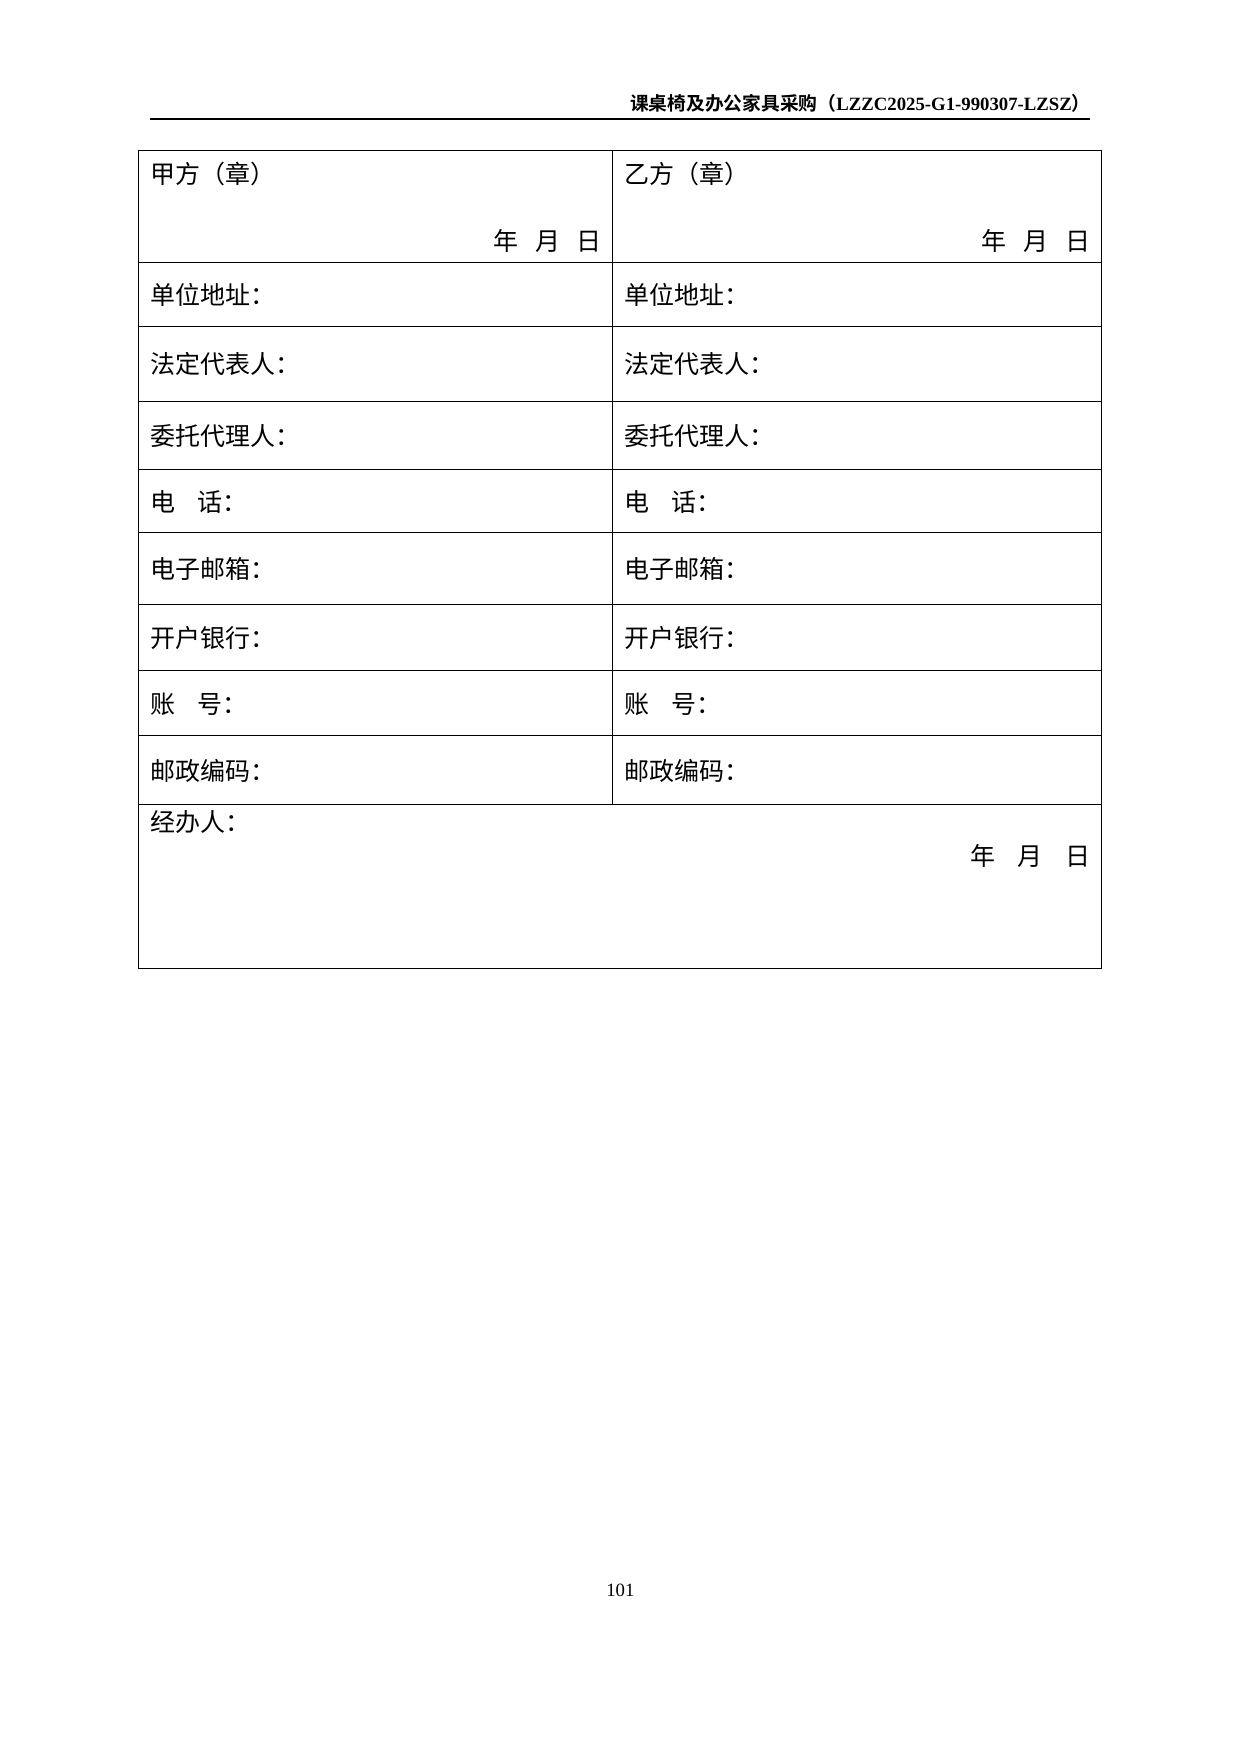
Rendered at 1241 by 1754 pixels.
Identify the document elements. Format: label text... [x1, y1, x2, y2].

table_cell 委托代理人： [139, 402, 612, 469]
table_header 乙方（章） 年 月 日 [613, 151, 1101, 262]
table_cell 电子邮箱： [613, 533, 1101, 604]
table_cell 电子邮箱： [139, 533, 612, 604]
table_cell 开户银行： [139, 605, 612, 670]
table_cell 电 话： [139, 470, 612, 532]
table_cell 委托代理人： [613, 402, 1101, 469]
table_cell 单位地址： [139, 263, 612, 326]
table_cell 单位地址： [613, 263, 1101, 326]
table_cell 邮政编码： [139, 736, 612, 804]
table_cell 法定代表人： [139, 327, 612, 401]
table_cell 电 话： [613, 470, 1101, 532]
table_cell 开户银行： [613, 605, 1101, 670]
table_cell 邮政编码： [613, 736, 1101, 804]
table_cell 经办人： 年 月 日 [139, 805, 1101, 967]
table_cell 法定代表人： [613, 327, 1101, 401]
table_header 甲方（章） 年 月 日 [139, 151, 612, 262]
table_cell 账 号： [139, 671, 612, 735]
table_cell 账 号： [613, 671, 1101, 735]
